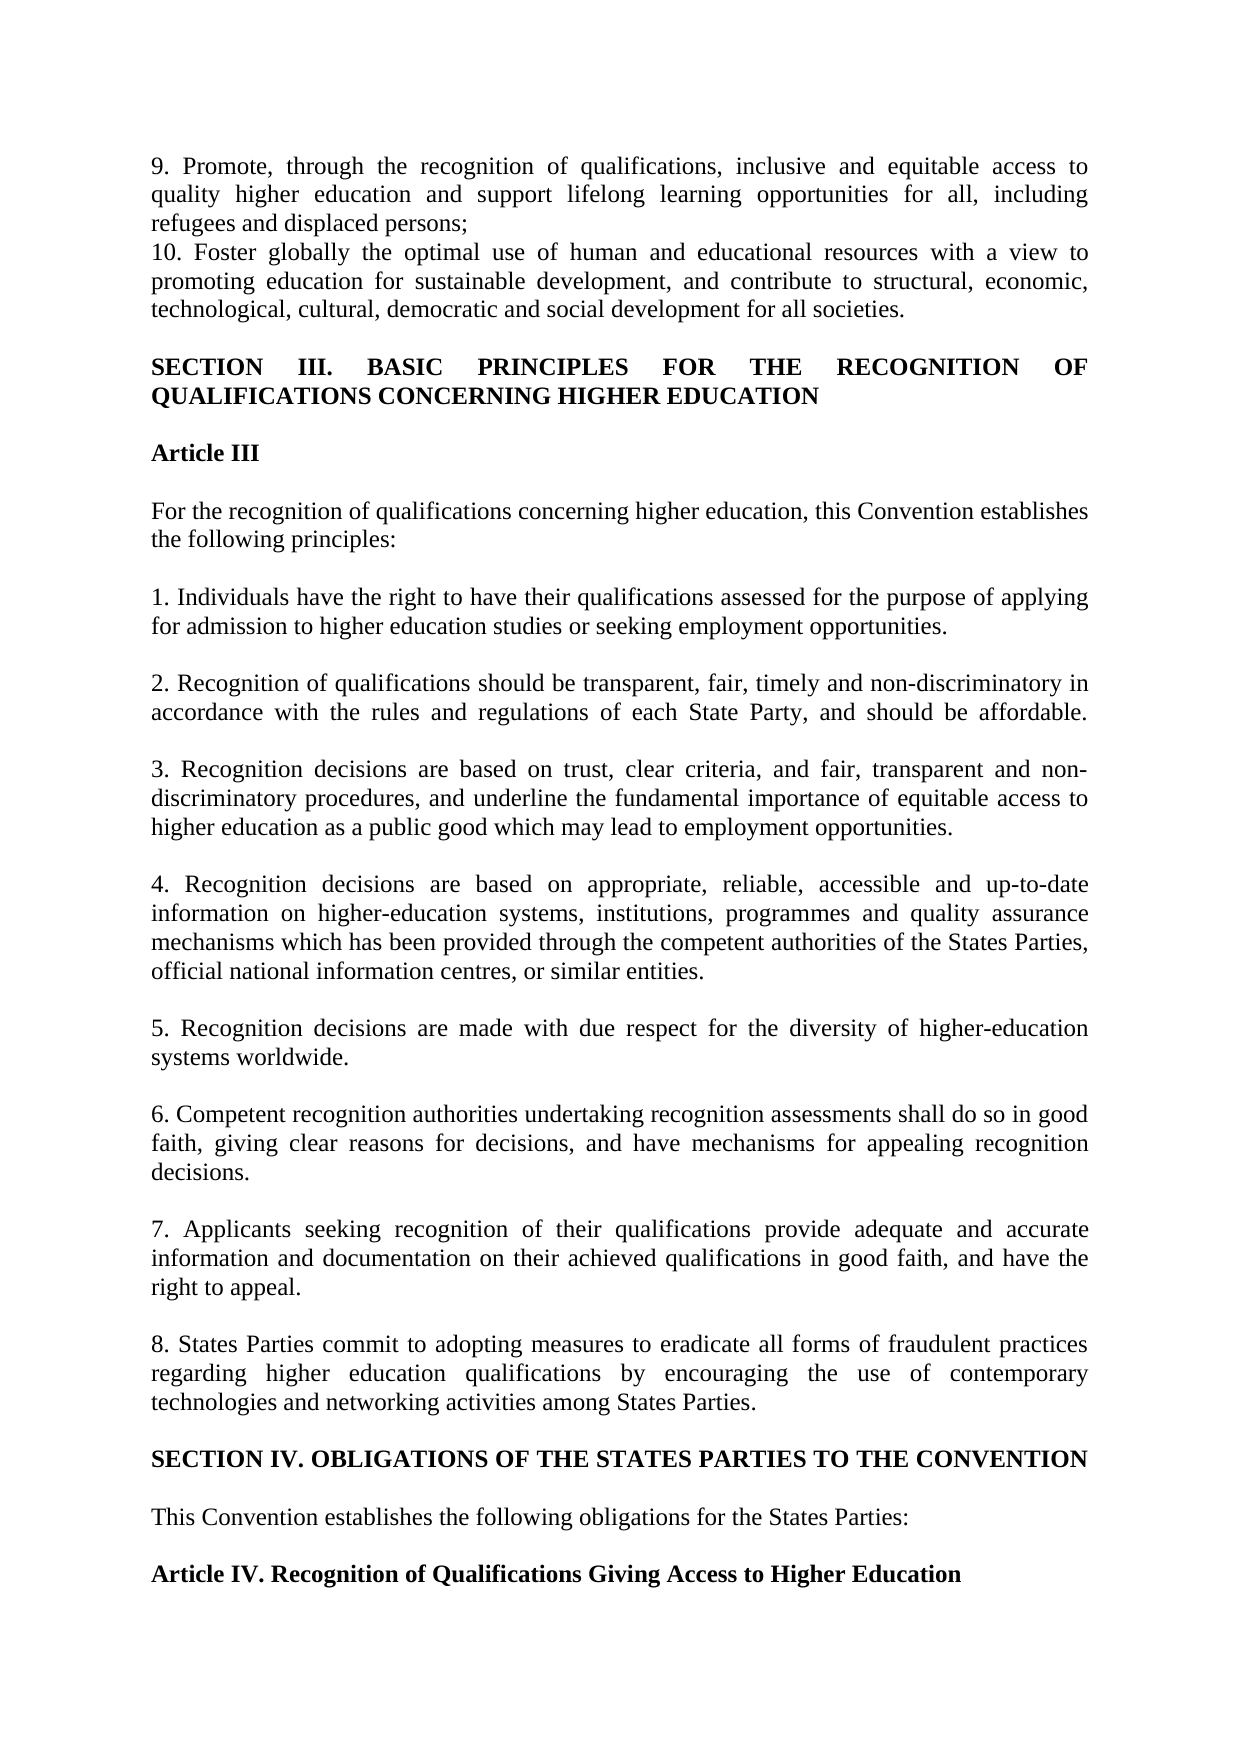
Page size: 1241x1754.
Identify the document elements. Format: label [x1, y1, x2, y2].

table_header [148, 148, 1093, 1591]
